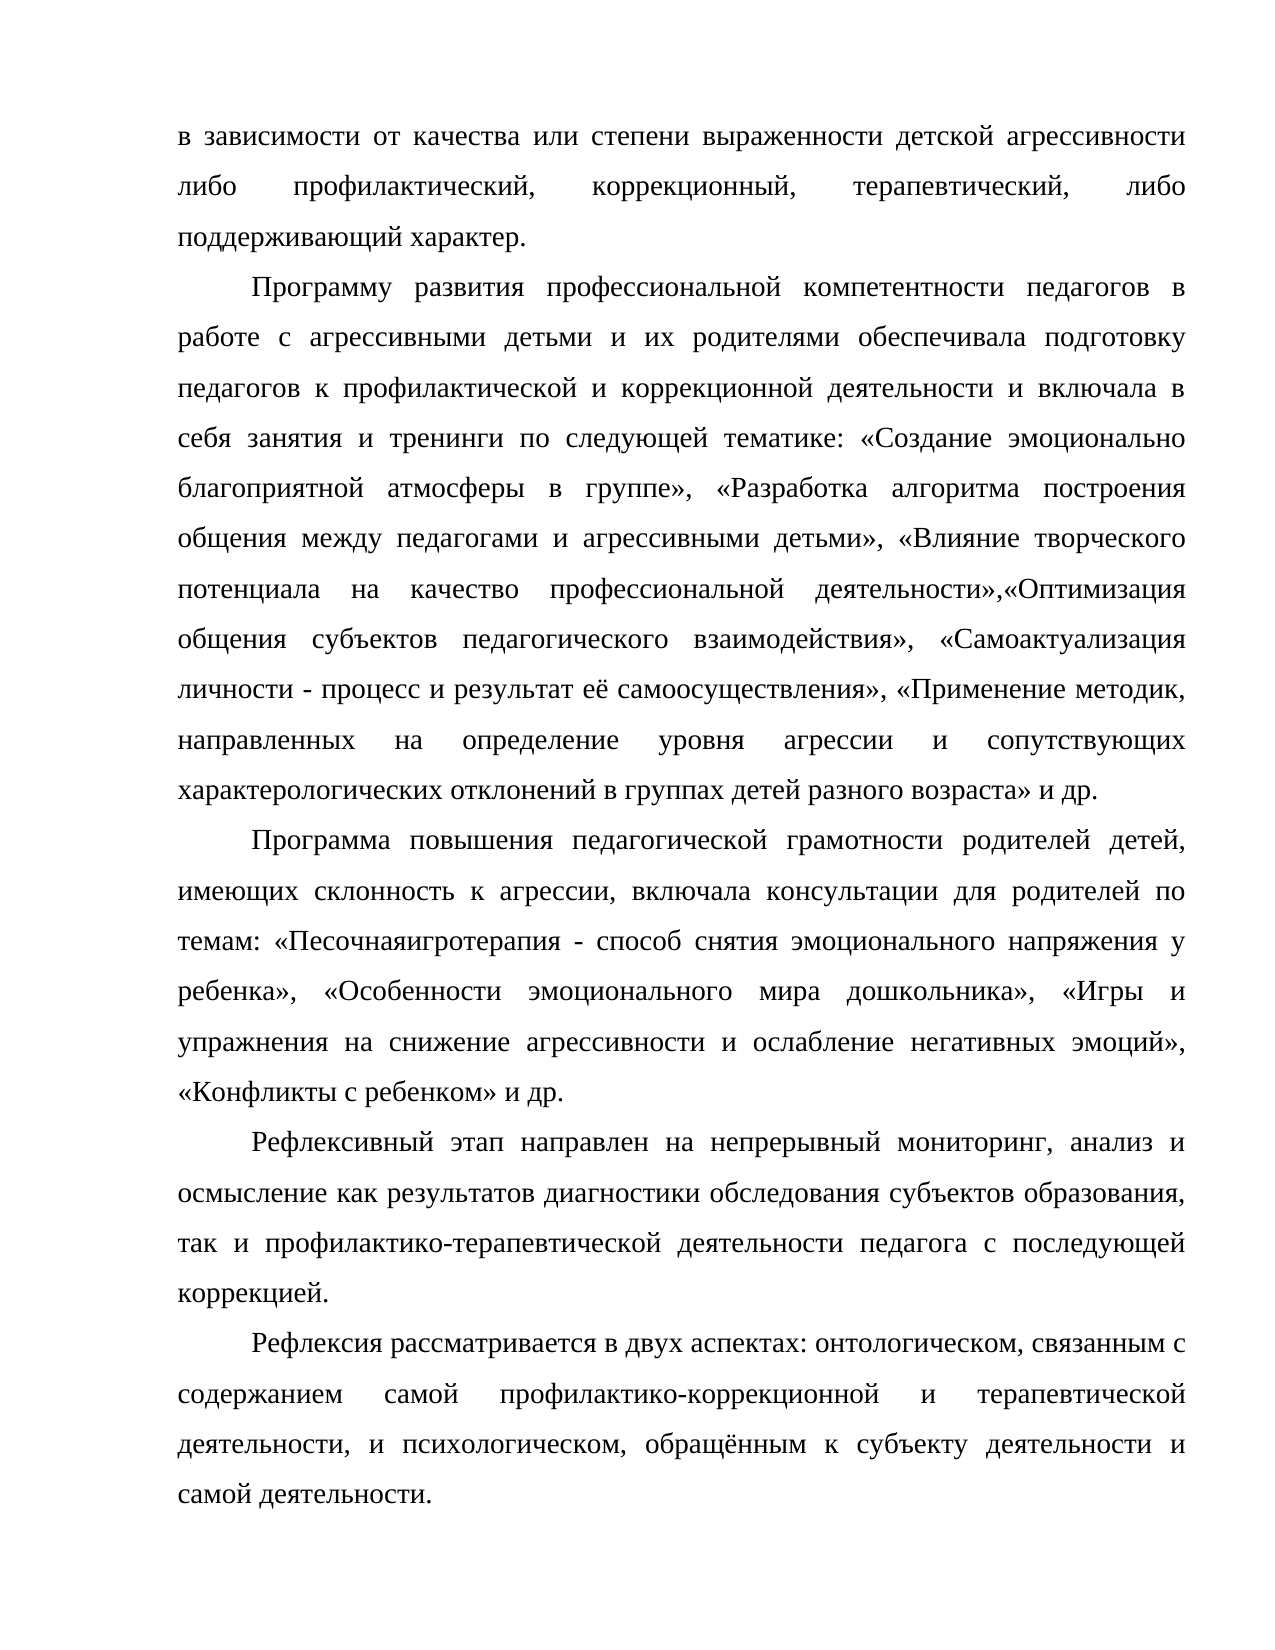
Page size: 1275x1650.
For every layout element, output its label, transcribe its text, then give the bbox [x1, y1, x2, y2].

text Рефлексивный этап направлен на непрерывный мониторинг, анализ и осмысление как результатов диагностики обследования субъектов образования, так и профилактико-терапевтической деятельности педагога с последующей коррекцией. [177, 1124, 1186, 1309]
text Программа повышения педагогической грамотности родителей детей, имеющих склонность к агрессии, включала консультации для родителей по темам: «Песочнаяигротерапия - способ снятия эмоционального напряжения у ребенка», «Особенности эмоционального мира дошкольника», «Игры и упражнения на снижение агрессивности и ослабление негативных эмоций», «Конфликты с ребенком» и др. [177, 822, 1186, 1108]
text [177, 118, 1186, 252]
text Рефлексия рассматривается в двух аспектах: онтологическом, связанным с содержанием самой профилактико-коррекционной и терапевтической деятельности, и психологическом, обращённым к субъекту деятельности и самой деятельности. [177, 1326, 1186, 1510]
text Программу развития профессиональной компетентности педагогов в работе с агрессивными детьми и их родителями обеспечивала подготовку педагогов к профилактической и коррекционной деятельности и включала в себя занятия и тренинги по следующей тематике: «Создание эмоционально благоприятной атмосферы в группе», «Разработка алгоритма построения общения между педагогами и агрессивными детьми», «Влияние творческого потенциала на качество профессиональной деятельности»,«Оптимизация общения субъектов педагогического взаимодействия», «Самоактуализация личности - процесс и результат её самоосуществления», «Применение методик, направленных на определение уровня агрессии и сопутствующих характерологических отклонений в группах детей разного возраста» и др. [177, 269, 1186, 806]
